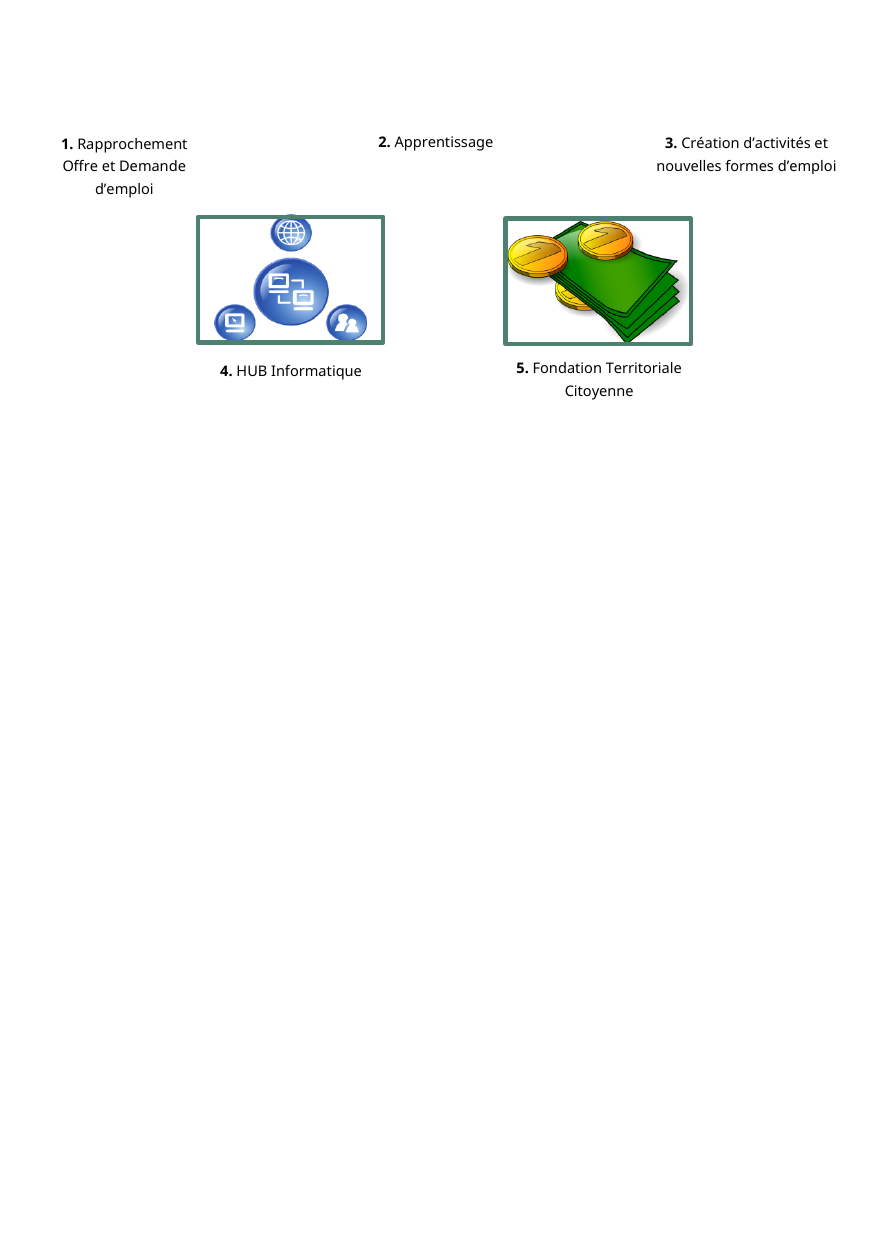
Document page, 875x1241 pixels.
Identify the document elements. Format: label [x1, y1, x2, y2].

picture [508, 221, 689, 342]
picture [214, 219, 367, 340]
